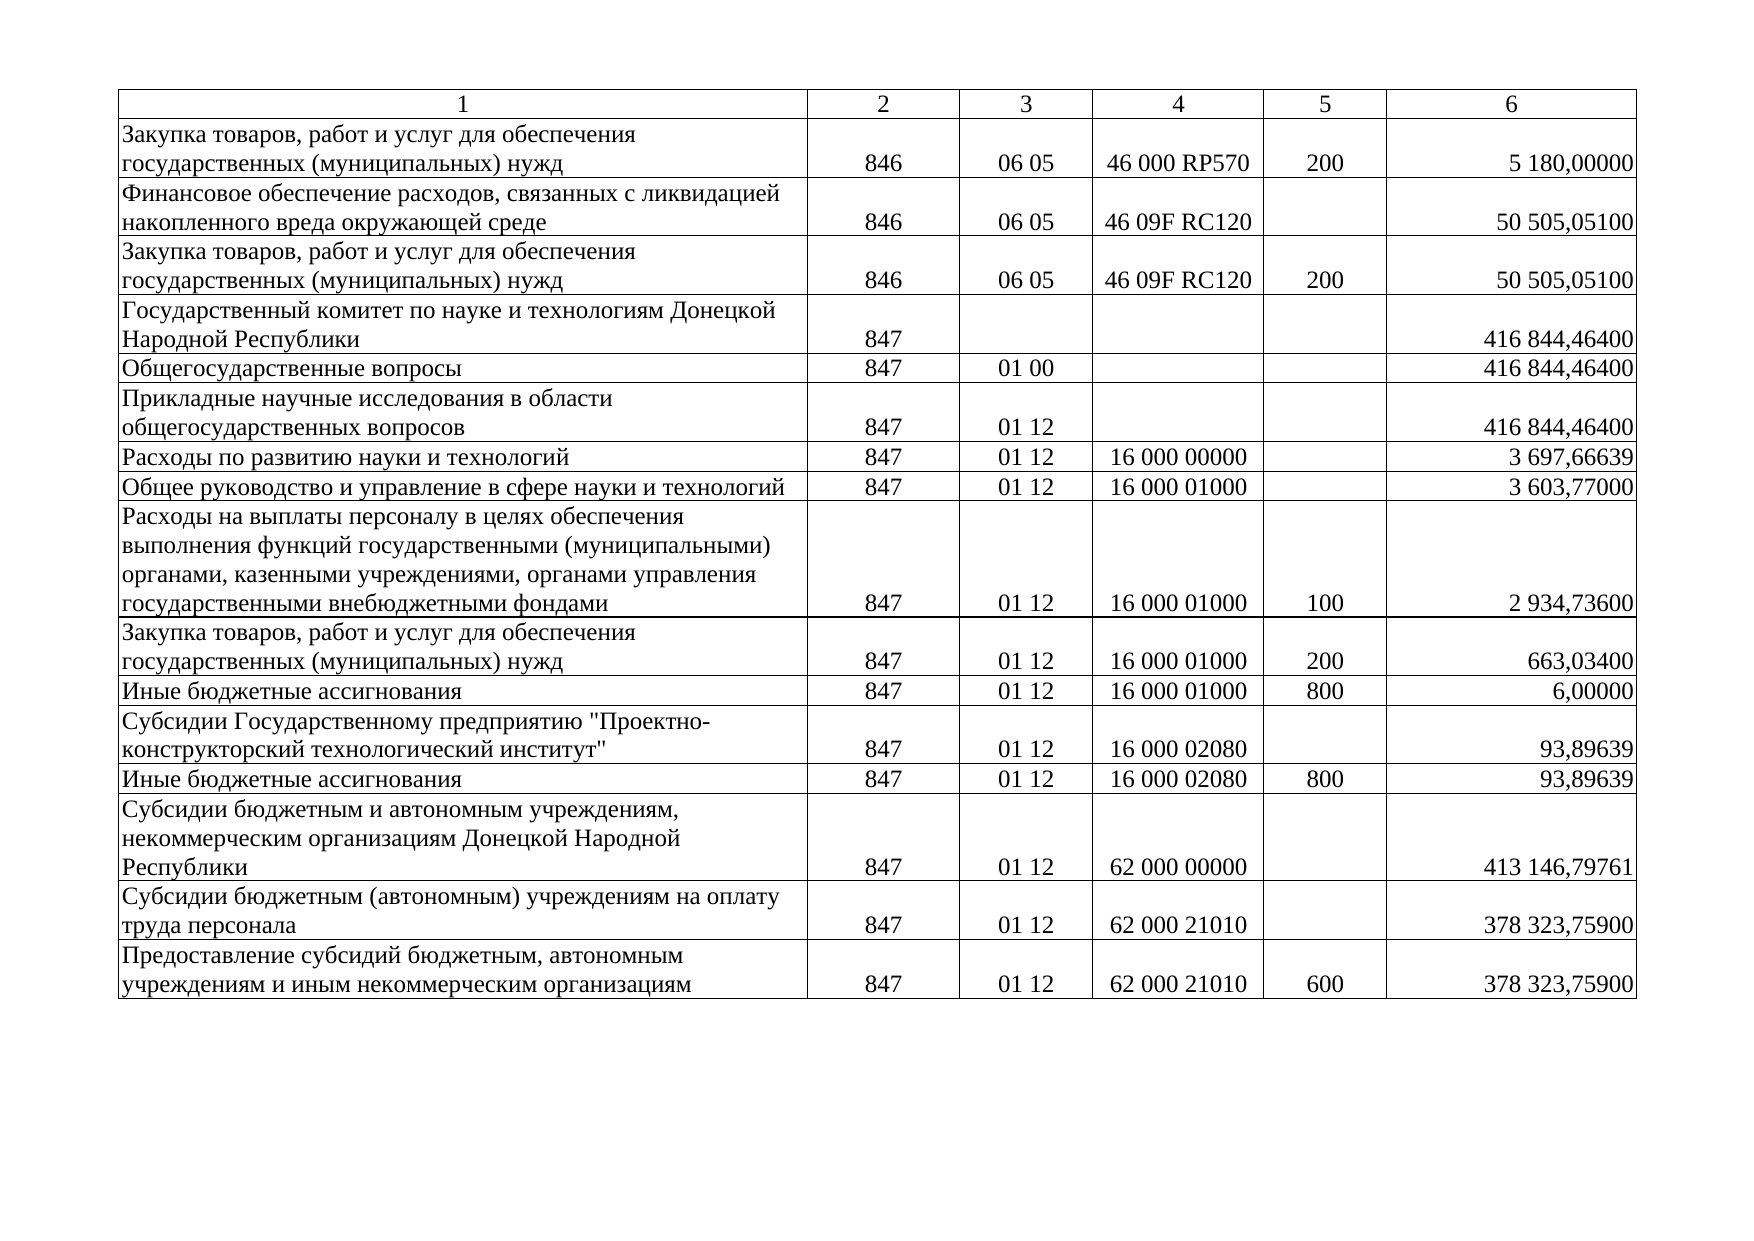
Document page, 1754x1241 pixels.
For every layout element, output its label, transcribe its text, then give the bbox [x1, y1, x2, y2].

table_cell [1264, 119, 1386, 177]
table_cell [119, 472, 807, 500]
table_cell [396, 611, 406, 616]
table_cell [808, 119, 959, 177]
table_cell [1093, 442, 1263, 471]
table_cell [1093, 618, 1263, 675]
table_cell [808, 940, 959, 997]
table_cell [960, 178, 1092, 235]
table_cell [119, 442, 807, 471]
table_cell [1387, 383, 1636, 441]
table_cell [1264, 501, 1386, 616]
table_header 6 [1387, 90, 1636, 118]
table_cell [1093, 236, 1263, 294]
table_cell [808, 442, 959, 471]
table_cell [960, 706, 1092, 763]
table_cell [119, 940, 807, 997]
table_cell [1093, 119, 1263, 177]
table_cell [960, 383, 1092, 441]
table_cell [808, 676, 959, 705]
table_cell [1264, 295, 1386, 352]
table_header 2 [808, 90, 959, 118]
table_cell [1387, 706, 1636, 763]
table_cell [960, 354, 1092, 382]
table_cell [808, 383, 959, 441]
table_header 4 [1093, 90, 1263, 118]
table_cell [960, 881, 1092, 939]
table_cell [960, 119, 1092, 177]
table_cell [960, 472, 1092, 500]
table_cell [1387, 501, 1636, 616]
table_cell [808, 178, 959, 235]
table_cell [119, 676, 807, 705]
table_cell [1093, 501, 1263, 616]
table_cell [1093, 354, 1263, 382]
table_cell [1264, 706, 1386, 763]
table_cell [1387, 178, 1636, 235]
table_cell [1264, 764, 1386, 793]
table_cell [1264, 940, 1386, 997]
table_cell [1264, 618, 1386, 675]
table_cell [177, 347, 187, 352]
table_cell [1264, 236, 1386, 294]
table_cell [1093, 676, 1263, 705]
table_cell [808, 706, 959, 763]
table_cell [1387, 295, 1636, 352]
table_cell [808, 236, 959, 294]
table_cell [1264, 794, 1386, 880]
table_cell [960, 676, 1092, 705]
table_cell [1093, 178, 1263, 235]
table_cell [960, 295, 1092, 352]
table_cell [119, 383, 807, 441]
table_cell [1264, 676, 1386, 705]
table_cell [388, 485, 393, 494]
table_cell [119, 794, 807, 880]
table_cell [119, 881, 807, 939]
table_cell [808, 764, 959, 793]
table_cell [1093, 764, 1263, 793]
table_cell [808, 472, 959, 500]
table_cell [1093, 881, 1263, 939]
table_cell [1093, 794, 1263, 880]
table_header 3 [960, 90, 1092, 118]
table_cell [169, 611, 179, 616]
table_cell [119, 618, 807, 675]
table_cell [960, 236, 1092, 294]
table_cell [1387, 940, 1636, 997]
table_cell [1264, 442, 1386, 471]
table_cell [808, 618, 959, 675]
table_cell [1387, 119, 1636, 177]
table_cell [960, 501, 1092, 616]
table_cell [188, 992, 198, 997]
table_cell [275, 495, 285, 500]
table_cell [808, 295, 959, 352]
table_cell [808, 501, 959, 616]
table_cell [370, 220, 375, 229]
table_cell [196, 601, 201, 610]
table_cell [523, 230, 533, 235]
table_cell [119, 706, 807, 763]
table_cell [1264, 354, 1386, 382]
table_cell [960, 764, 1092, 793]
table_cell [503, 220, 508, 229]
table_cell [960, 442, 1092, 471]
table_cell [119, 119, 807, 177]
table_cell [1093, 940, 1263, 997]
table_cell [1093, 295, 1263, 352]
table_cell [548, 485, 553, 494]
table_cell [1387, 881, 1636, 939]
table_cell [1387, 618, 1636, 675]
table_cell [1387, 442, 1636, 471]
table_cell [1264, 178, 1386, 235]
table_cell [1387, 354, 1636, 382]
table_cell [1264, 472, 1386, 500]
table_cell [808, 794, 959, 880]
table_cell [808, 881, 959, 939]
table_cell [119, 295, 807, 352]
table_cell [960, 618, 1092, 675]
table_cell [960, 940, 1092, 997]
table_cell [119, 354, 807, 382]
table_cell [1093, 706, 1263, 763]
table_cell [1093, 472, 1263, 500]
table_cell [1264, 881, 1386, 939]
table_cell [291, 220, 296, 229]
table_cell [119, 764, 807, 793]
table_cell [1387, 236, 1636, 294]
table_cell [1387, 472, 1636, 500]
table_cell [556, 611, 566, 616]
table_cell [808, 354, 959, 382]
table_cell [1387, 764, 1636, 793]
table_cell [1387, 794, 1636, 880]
table_header 5 [1264, 90, 1386, 118]
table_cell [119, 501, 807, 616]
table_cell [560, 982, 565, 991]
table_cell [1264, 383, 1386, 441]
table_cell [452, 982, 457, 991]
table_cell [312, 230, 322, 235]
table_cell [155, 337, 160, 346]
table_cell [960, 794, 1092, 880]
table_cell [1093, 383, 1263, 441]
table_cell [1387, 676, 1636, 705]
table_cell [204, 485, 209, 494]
table_header 1 [119, 90, 807, 118]
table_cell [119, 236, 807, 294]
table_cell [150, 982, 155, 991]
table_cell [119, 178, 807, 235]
